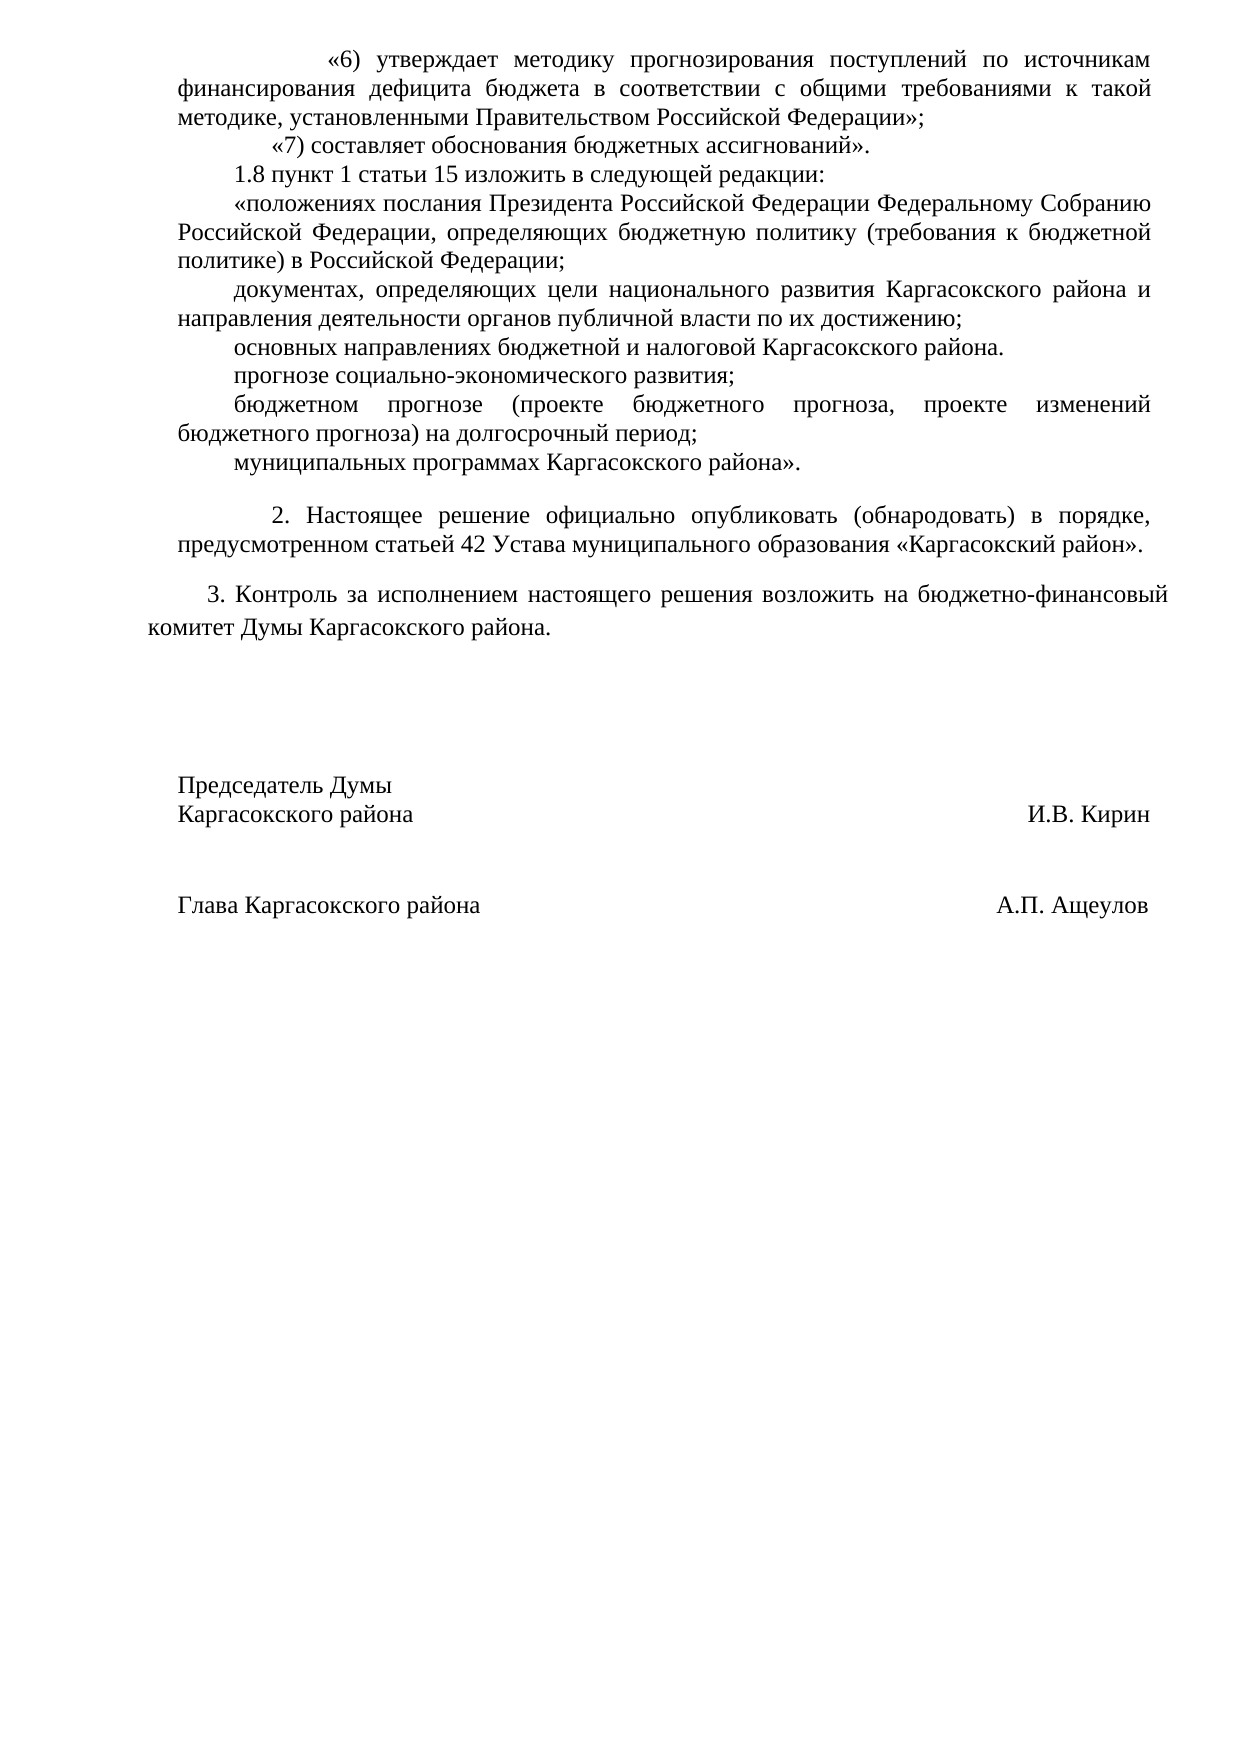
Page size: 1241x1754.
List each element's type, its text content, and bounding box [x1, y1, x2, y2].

text «положениях послания Президента Российской Федерации Федеральному Собранию Российской Федерации, определяющих бюджетную политику (требования к бюджетной политике) в Российской Федерации; [177, 188, 1152, 274]
text основных направлениях бюджетной и налоговой Каргасокского района. [177, 332, 1152, 361]
text 1.8 пункт 1 статьи 15 изложить в следующей редакции: [177, 159, 1152, 188]
text документах, определяющих цели национального развития Каргасокского района и направления деятельности органов публичной власти по их достижению; [177, 274, 1152, 332]
text Каргасокского района И.В. Кирин [177, 799, 1152, 828]
text «7) составляет обоснования бюджетных ассигнований». [177, 131, 1152, 159]
text муниципальных программах Каргасокского района». [177, 447, 1152, 476]
text Председатель Думы [177, 770, 1152, 799]
text 2. Настоящее решение официально опубликовать (обнародовать) в порядке, предусмотренном статьей 42 Устава муниципального образования «Каргасокский район». [177, 501, 1152, 558]
text бюджетном прогнозе (проекте бюджетного прогноза, проекте изменений бюджетного прогноза) на долгосрочный период; [177, 389, 1152, 447]
text прогнозе социально-экономического развития; [177, 361, 1152, 389]
list 3. Контроль за исполнением настоящего решения возложить на бюджетно-финансовый комитет Думы Каргасокского района. [148, 579, 1169, 641]
text Глава Каргасокского района А.П. Ащеулов [177, 890, 1152, 918]
text «6) утверждает методику прогнозирования поступлений по источникам финансирования дефицита бюджета в соответствии с общими требованиями к такой методике, установленными Правительством Российской Федерации»; [177, 44, 1152, 131]
